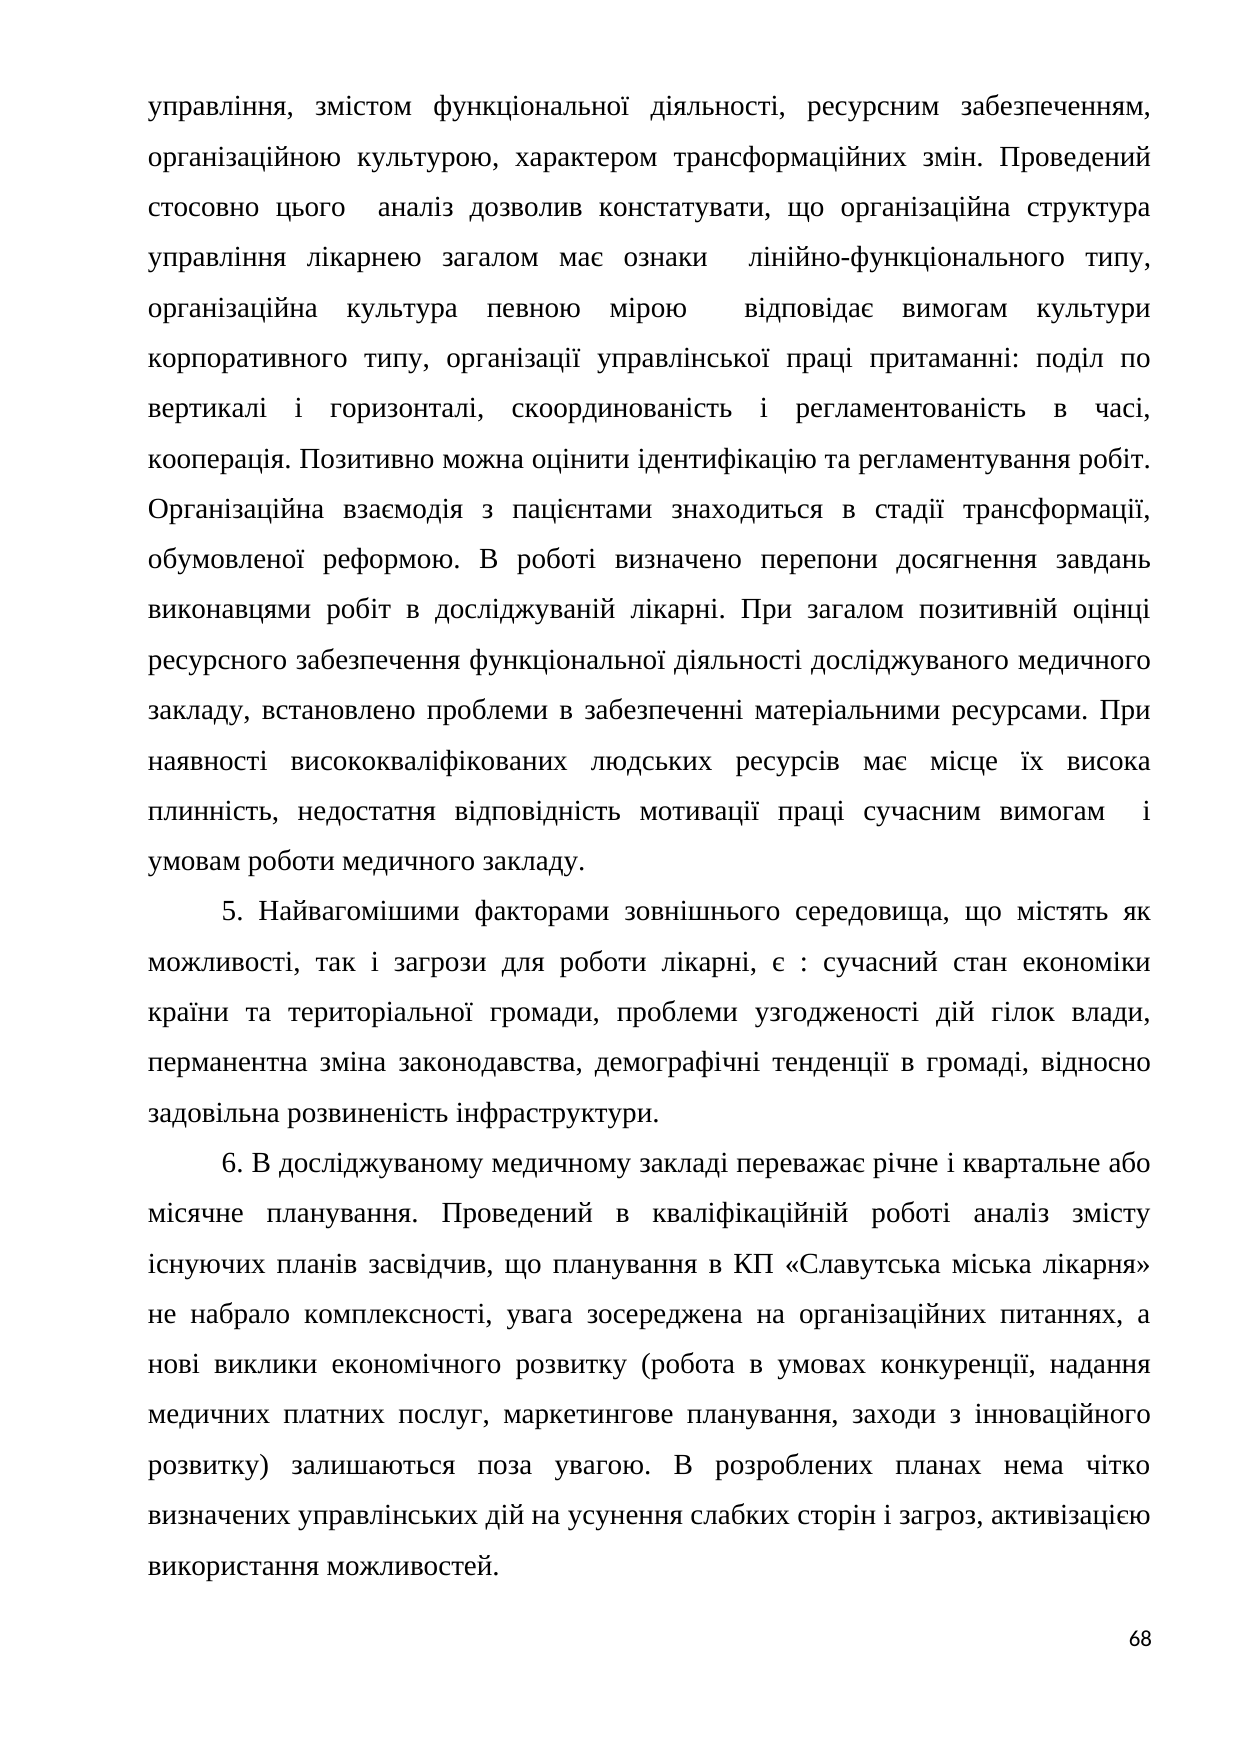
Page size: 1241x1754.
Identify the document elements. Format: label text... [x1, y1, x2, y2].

list 6. В досліджуваному медичному закладі переважає річне і квартальне або місячне планування. Проведений в кваліфікаційній роботі аналіз змісту існуючих планів засвідчив, що планування в КП «Славутська міська лікарня» не набрало комплексності, увага зосереджена на організаційних питаннях, а нові виклики економічного розвитку (робота в умовах конкуренції, надання медичних платних послуг, маркетингове планування, заходи з інноваційного розвитку) залишаються поза увагою. В розроблених планах нема чітко визначених управлінських дій на усунення слабких сторін і загроз, активізацією використання можливостей. [148, 1145, 1152, 1581]
list 5. Найвагомішими факторами зовнішнього середовища, що містять як можливості, так і загрози для роботи лікарні, є : сучасний стан економіки країни та територіальної громади, проблеми узгодженості дій гілок влади, перманентна зміна законодавства, демографічні тенденції в громаді, відносно задовільна розвиненість інфраструктури. [148, 893, 1152, 1128]
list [148, 88, 1152, 877]
